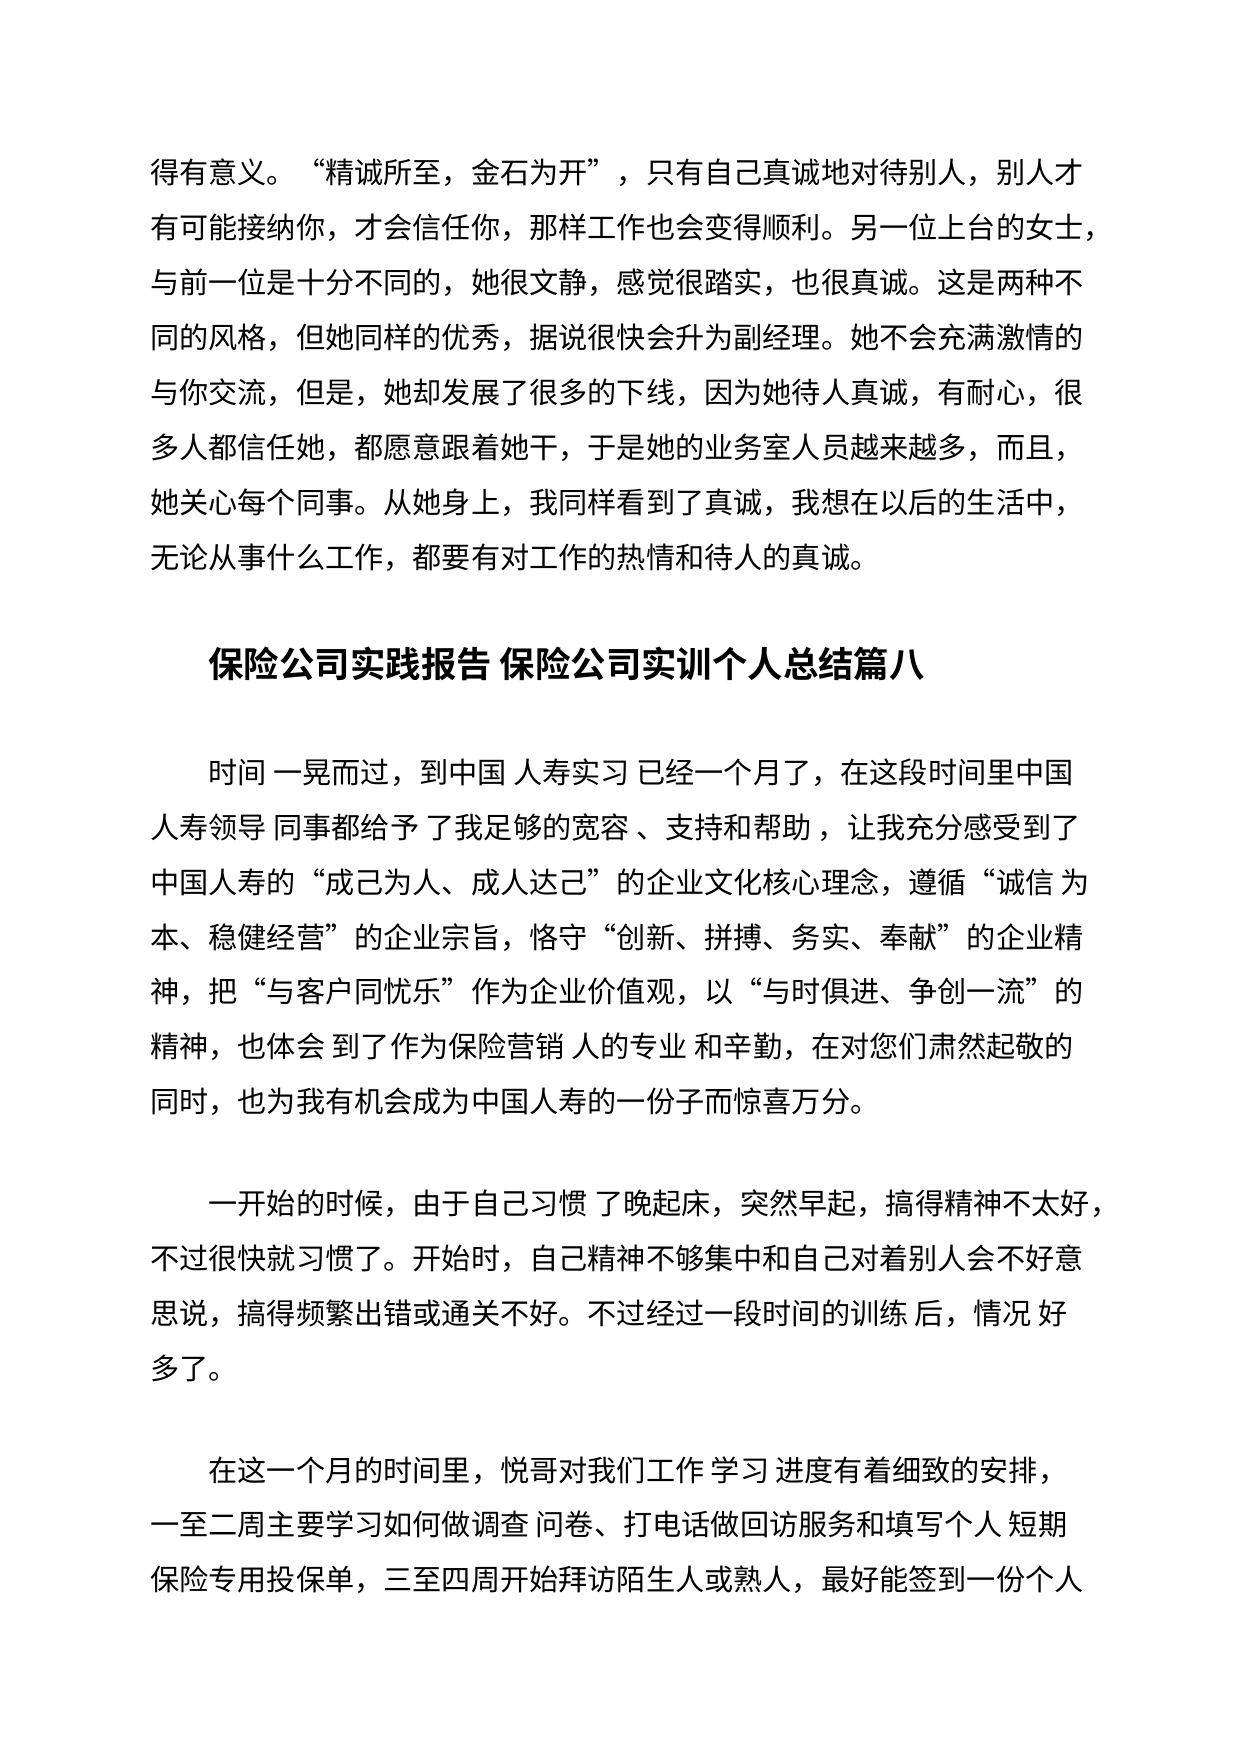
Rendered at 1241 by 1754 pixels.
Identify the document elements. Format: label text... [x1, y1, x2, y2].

text 一开始的时候，由于自己习惯 了晚起床，突然早起，搞得精神不太好，不过很快就习惯了。开始时，自己精神不够集中和自己对着别人会不好意思说，搞得频繁出错或通关不好。不过经过一段时间的训练 后，情况 好多了。 [150, 1181, 1090, 1388]
text 保险公司实践报告 保险公司实训个人总结篇八 [150, 636, 1090, 687]
text 时间 一晃而过，到中国 人寿实习 已经一个月了，在这段时间里中国人寿领导 同事都给予 了我足够的宽容 、支持和帮助 ，让我充分感受到了中国人寿的“成己为人、成人达己”的企业文化核心理念，遵循“诚信 为本、稳健经营”的企业宗旨，恪守“创新、拼搏、务实、奉献”的企业精神，把“与客户同忧乐”作为企业价值观，以“与时俱进、争创一流”的精神，也体会 到了作为保险营销 人的专业 和辛勤，在对您们肃然起敬的同时，也为我有机会成为中国人寿的一份子而惊喜万分。 [150, 749, 1090, 1121]
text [150, 150, 1090, 577]
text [150, 1447, 1090, 1599]
